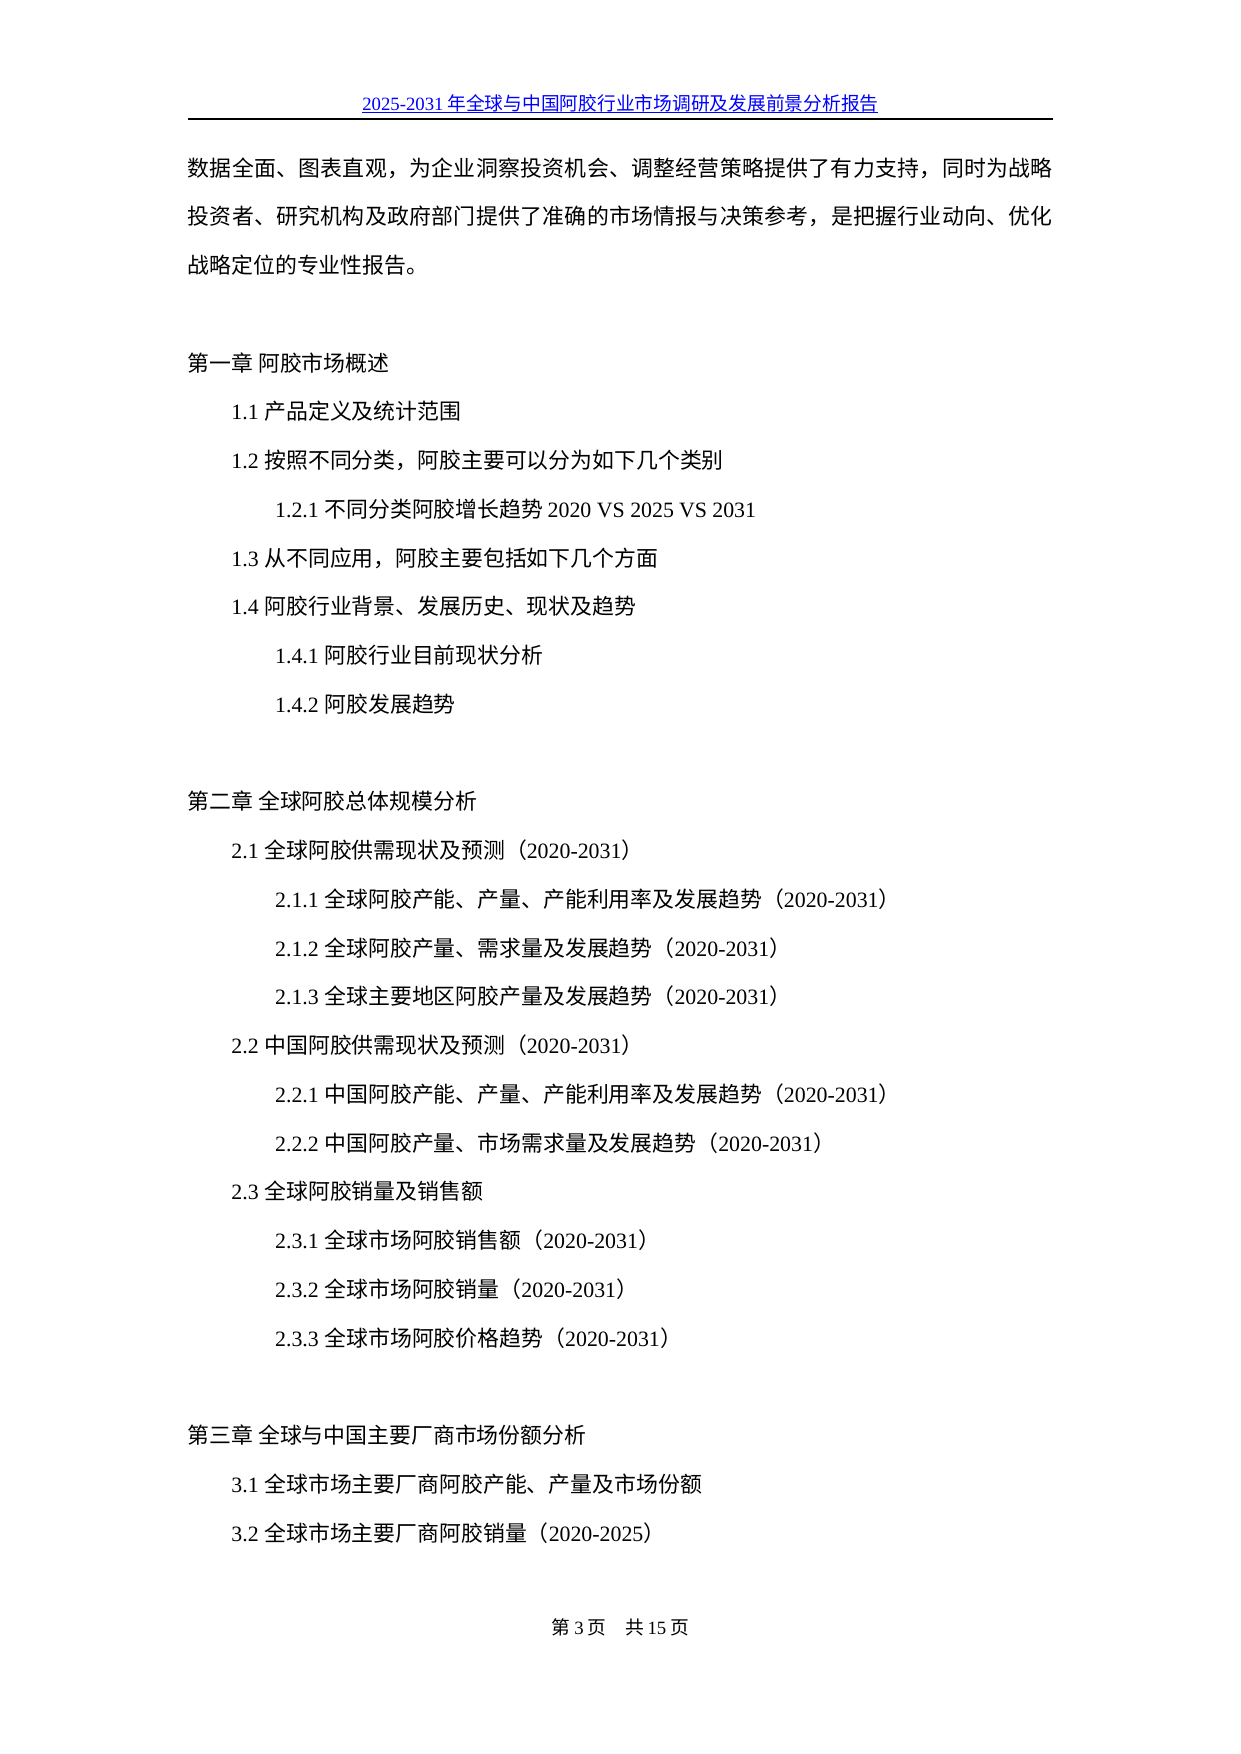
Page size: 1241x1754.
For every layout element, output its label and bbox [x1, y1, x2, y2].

text [187, 150, 1053, 1548]
